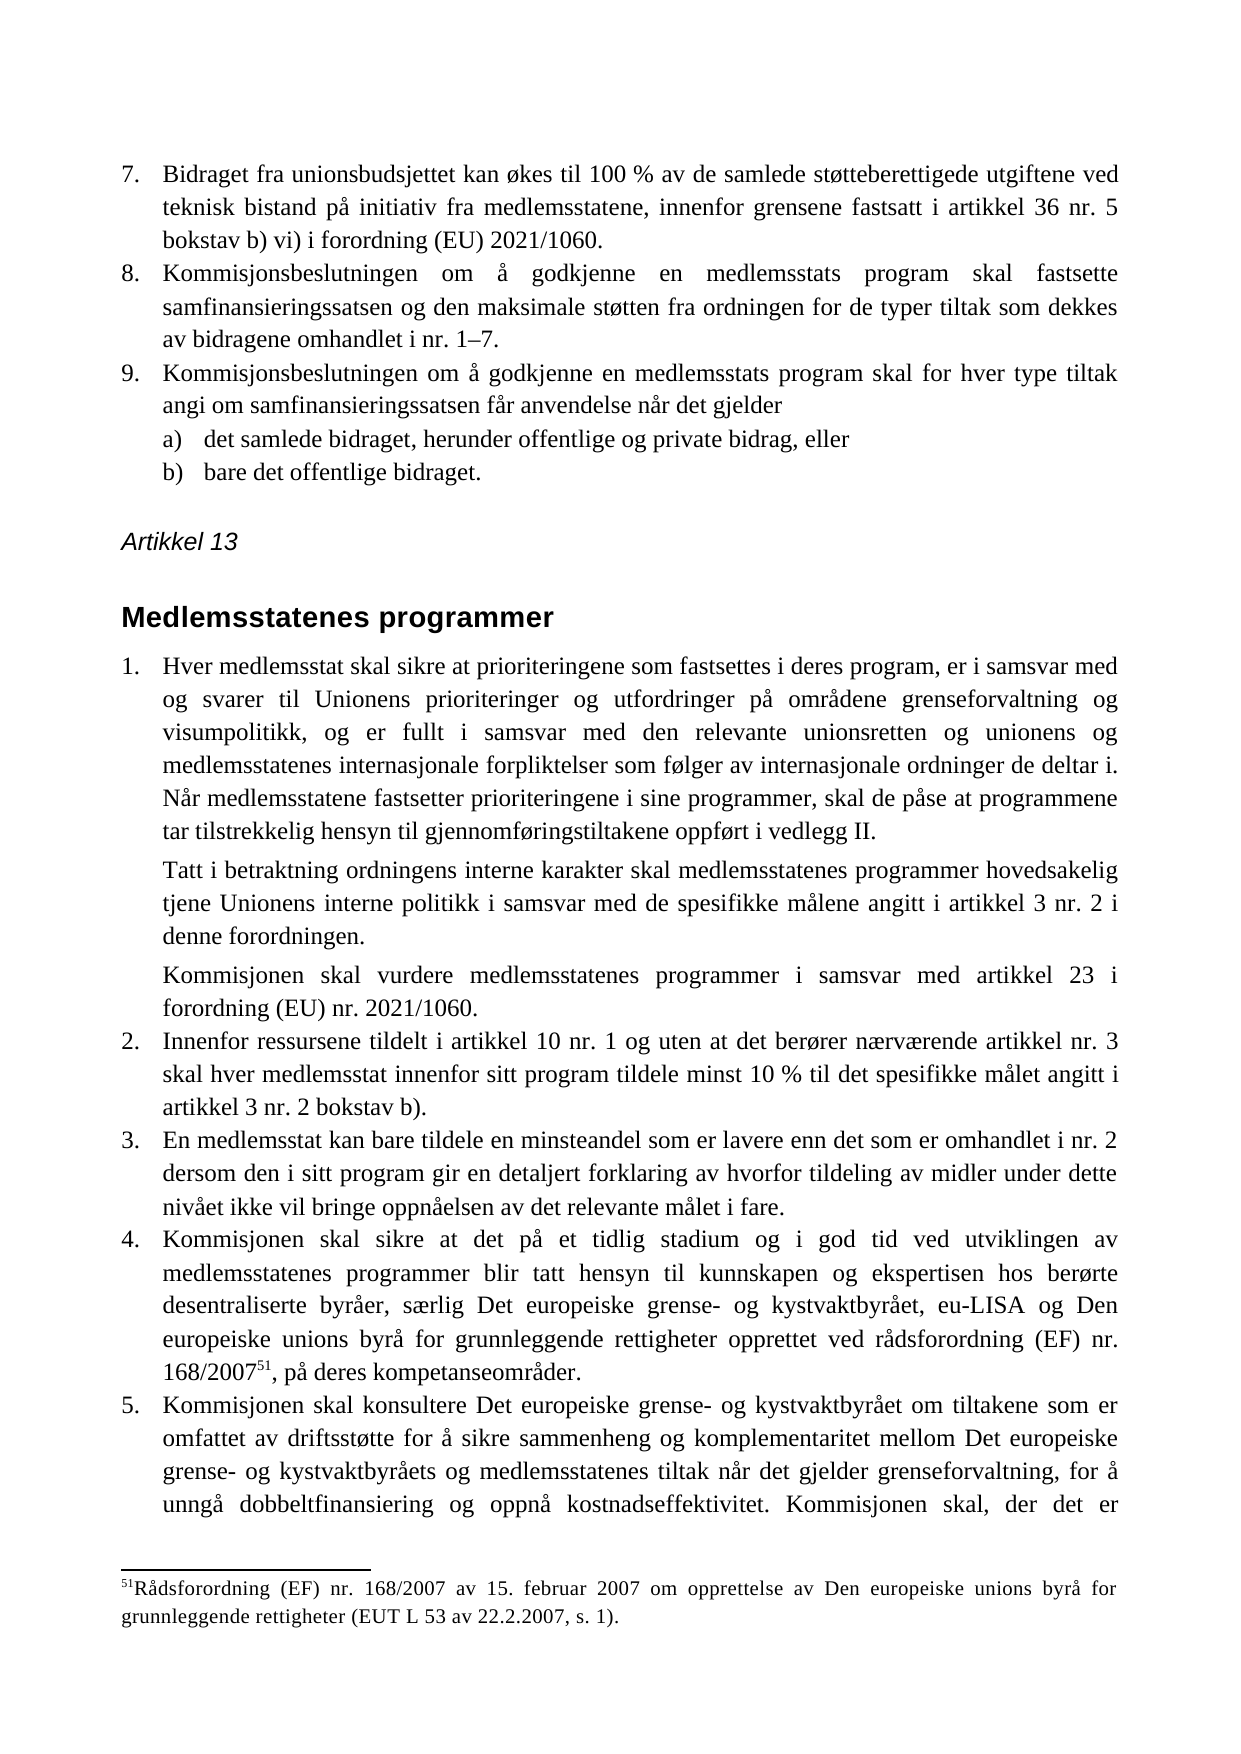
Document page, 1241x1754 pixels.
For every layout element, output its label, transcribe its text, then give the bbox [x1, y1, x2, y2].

list b) bare det offentlige bidraget. [162, 457, 1119, 485]
list 2. Innenfor ressursene tildelt i artikkel 10 nr. 1 og uten at det berører nærværende artikkel nr. 3 skal hver medlemsstat innenfor sitt program tildele minst 10 % til det spesifikke målet angitt i artikkel 3 nr. 2 bokstav b). [121, 1026, 1119, 1121]
list a) det samlede bidraget, herunder offentlige og private bidrag, eller [162, 424, 1119, 452]
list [121, 1390, 1119, 1517]
list 4. Kommisjonen skal sikre at det på et tidlig stadium og i god tid ved utviklingen av medlemsstatenes programmer blir tatt hensyn til kunnskapen og ekspertisen hos berørte desentraliserte byråer, særlig Det europeiske grense- og kystvaktbyrået, eu-LISA og Den europeiske unions byrå for grunnleggende rettigheter opprettet ved rådsforordning (EF) nr. 168/2007, på deres kompetanseområder. [121, 1224, 1119, 1385]
subtitle Medlemsstatenes programmer [121, 600, 1119, 633]
list 9. Kommisjonsbeslutningen om å godkjenne en medlemsstats program skal for hver type tiltak angi om samfinansieringssatsen får anvendelse når det gjelder [121, 358, 1119, 419]
list 1. Hver medlemsstat skal sikre at prioriteringene som fastsettes i deres program, er i samsvar med og svarer til Unionens prioriteringer og utfordringer på områdene grenseforvaltning og visumpolitikk, og er fullt i samsvar med den relevante unionsretten og unionens og medlemsstatenes internasjonale forpliktelser som følger av internasjonale ordninger de deltar i. Når medlemsstatene fastsetter prioriteringene i sine programmer, skal de påse at programmene tar tilstrekkelig hensyn til gjennomføringstiltakene oppført i vedlegg II. [121, 651, 1119, 844]
text Artikkel 13 [121, 527, 1119, 556]
list 3. En medlemsstat kan bare tildele en minsteandel som er lavere enn det som er omhandlet i nr. 2 dersom den i sitt program gir en detaljert forklaring av hvorfor tildeling av midler under dette nivået ikke vil bringe oppnåelsen av det relevante målet i fare. [121, 1126, 1119, 1220]
list Tatt i betraktning ordningens interne karakter skal medlemsstatenes programmer hovedsakelig tjene Unionens interne politikk i samsvar med de spesifikke målene angitt i artikkel 3 nr. 2 i denne forordningen. [162, 855, 1119, 950]
list Kommisjonen skal vurdere medlemsstatenes programmer i samsvar med artikkel 23 i forordning (EU) nr. 2021/1060. [162, 960, 1119, 1022]
list 7. Bidraget fra unionsbudsjettet kan økes til 100 % av de samlede støtteberettigede utgiftene ved teknisk bistand på initiativ fra medlemsstatene, innenfor grensene fastsatt i artikkel 36 nr. 5 bokstav b) vi) i forordning (EU) 2021/1060. [121, 159, 1119, 254]
list 8. Kommisjonsbeslutningen om å godkjenne en medlemsstats program skal fastsette samfinansieringssatsen og den maksimale støtten fra ordningen for de typer tiltak som dekkes av bidragene omhandlet i nr. 1–7. [121, 258, 1119, 353]
